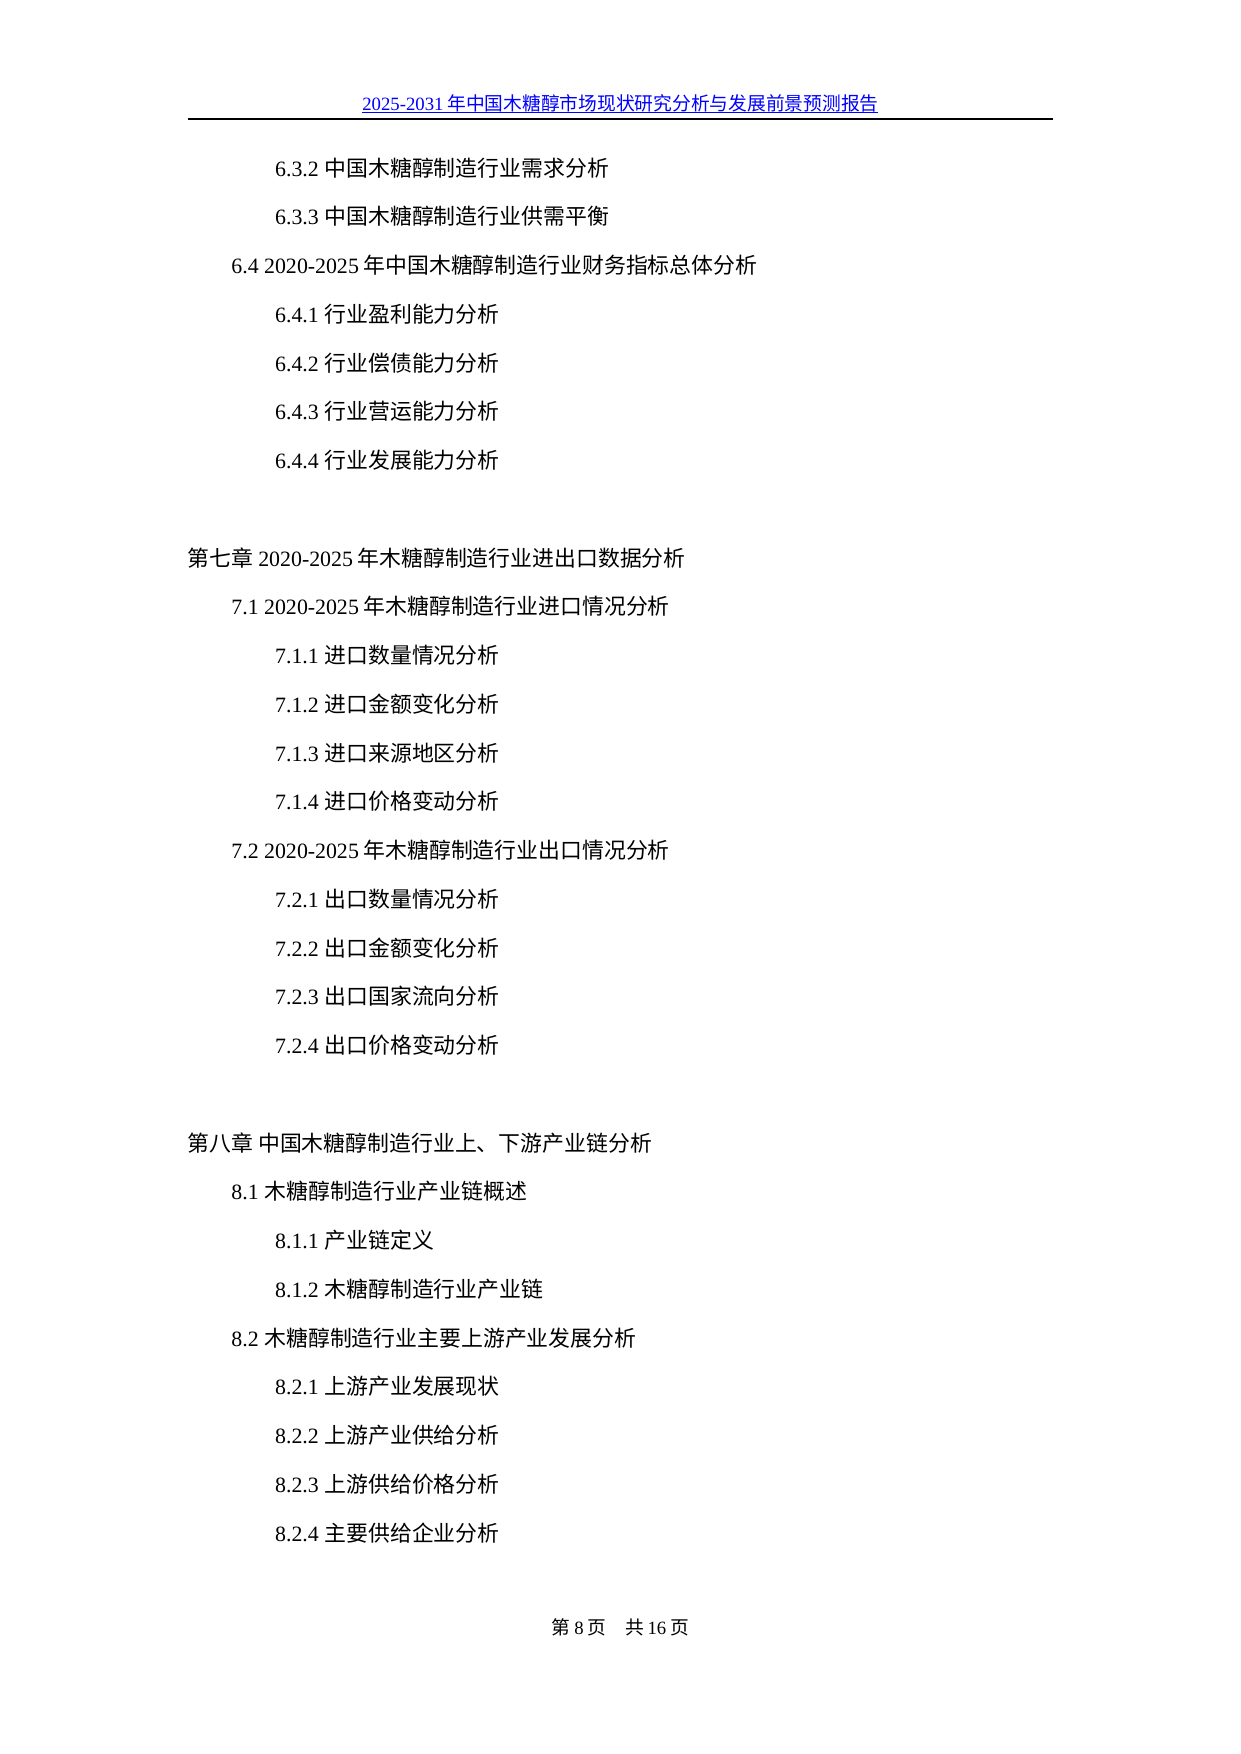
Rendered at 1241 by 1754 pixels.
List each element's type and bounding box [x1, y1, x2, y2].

text [187, 150, 1053, 1548]
